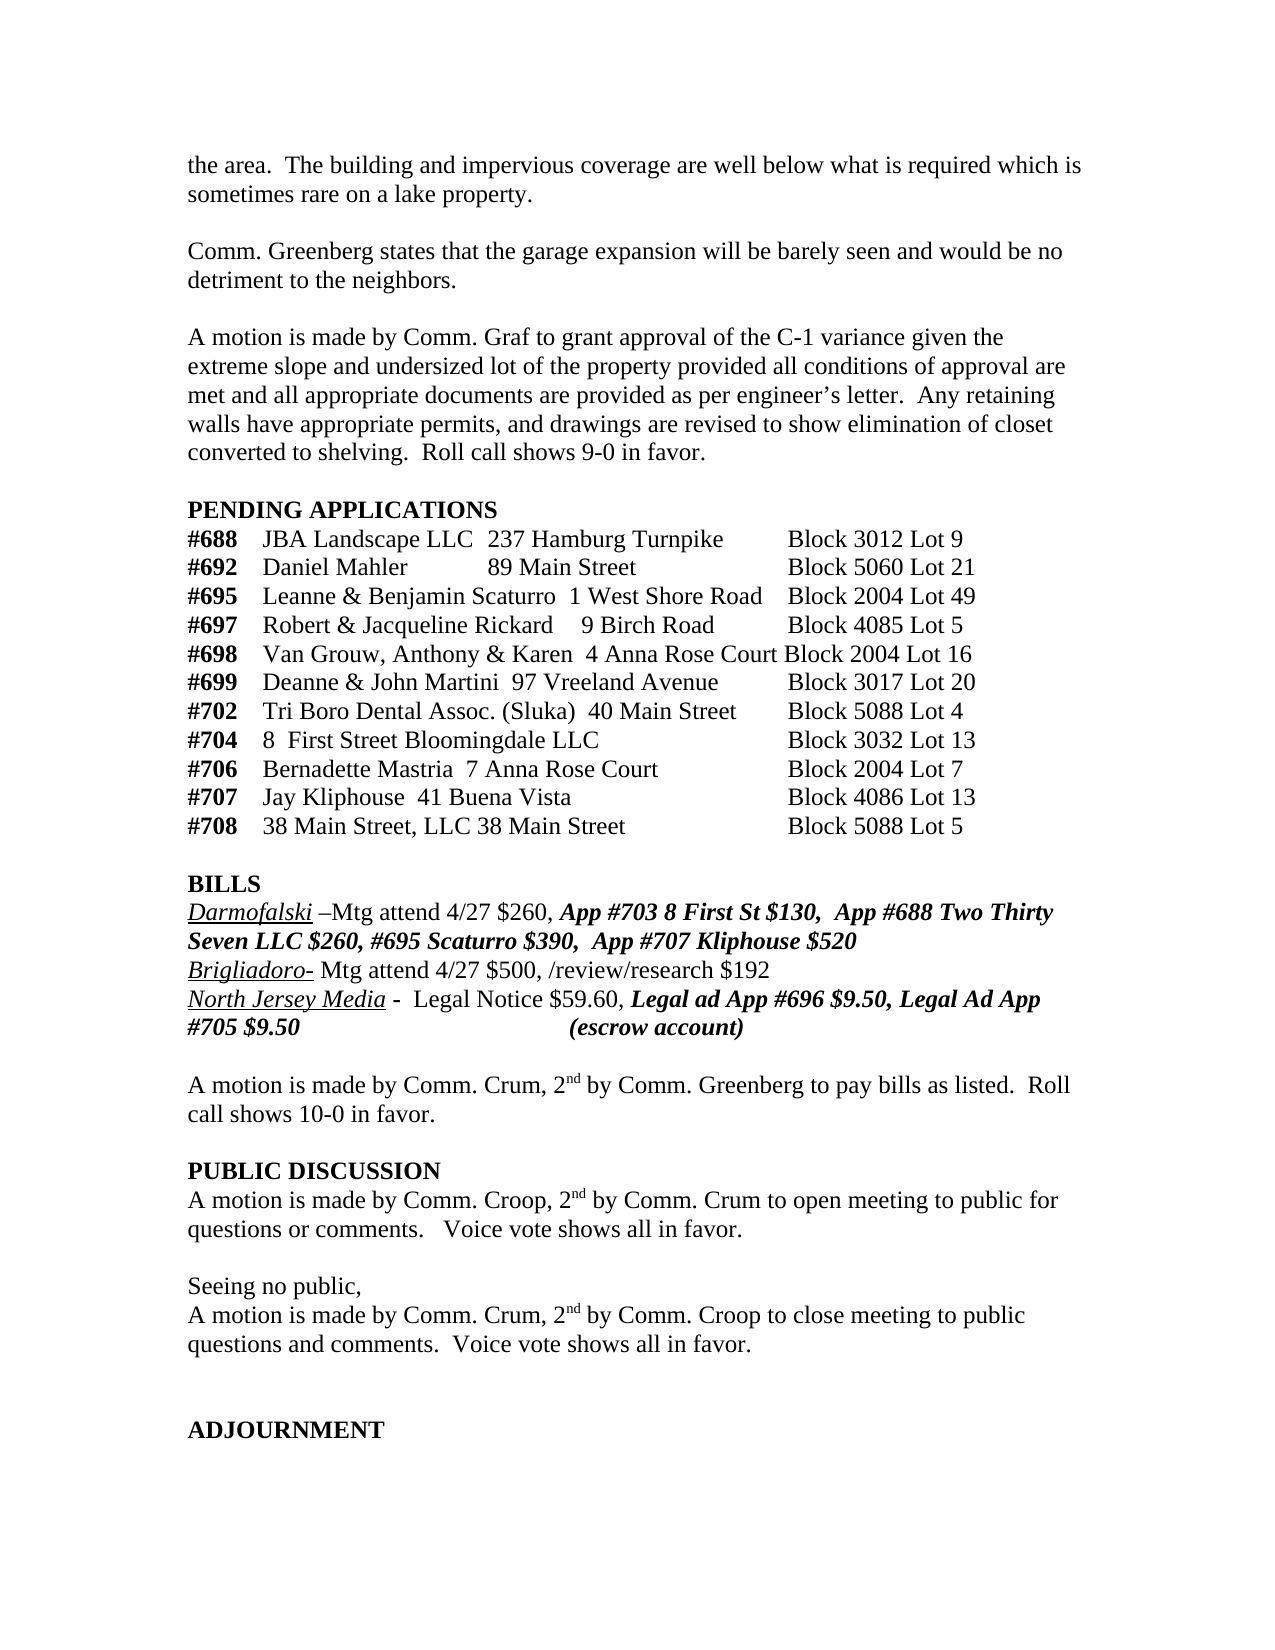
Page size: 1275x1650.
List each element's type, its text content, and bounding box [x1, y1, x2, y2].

text #697 Robert & Jacqueline Rickard 9 Birch Road Block 4085 Lot 5 [187, 610, 1087, 639]
text A motion is made by Comm. Graf to grant approval of the C-1 variance given the extreme slope and undersized lot of the property provided all conditions of approval are met and all appropriate documents are provided as per engineer’s letter. Any retaining walls have appropriate permits, and drawings are revised to show elimination of closet converted to shelving. Roll call shows 9-0 in favor. [187, 322, 1087, 466]
text #688 JBA Landscape LLC 237 Hamburg Turnpike Block 3012 Lot 9 [187, 524, 1087, 552]
text Comm. Greenberg states that the garage expansion will be barely seen and would be no detriment to the neighbors. [187, 236, 1087, 294]
text #698 Van Grouw, Anthony & Karen 4 Anna Rose Court Block 2004 Lot 16 [187, 639, 1087, 667]
text #692 Daniel Mahler 89 Main Street Block 5060 Lot 21 [187, 552, 1087, 581]
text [187, 150, 1087, 207]
text #704 8 First Street Bloomingdale LLC Block 3032 Lot 13 [187, 725, 1087, 754]
text A motion is made by Comm. Crum, 2nd by Comm. Croop to close meeting to public questions and comments. Voice vote shows all in favor. [187, 1300, 1087, 1357]
text BILLS [187, 869, 1087, 897]
text #695 Leanne & Benjamin Scaturro 1 West Shore Road Block 2004 Lot 49 [187, 581, 1087, 610]
text Brigliadoro- Mtg attend 4/27 $500, /review/research $192 [187, 955, 1087, 984]
text PENDING APPLICATIONS [187, 495, 1087, 524]
text #702 Tri Boro Dental Assoc. (Sluka) 40 Main Street Block 5088 Lot 4 [187, 696, 1087, 725]
text #708 38 Main Street, LLC 38 Main Street Block 5088 Lot 5 [187, 811, 1087, 840]
text A motion is made by Comm. Crum, 2nd by Comm. Greenberg to pay bills as listed. Roll call shows 10-0 in favor. [187, 1070, 1087, 1127]
text #707 Jay Kliphouse 41 Buena Vista Block 4086 Lot 13 [187, 782, 1087, 811]
text Darmofalski –Mtg attend 4/27 $260, App #703 8 First St $130, App #688 Two Thirty Seven LLC $260, #695 Scaturro $390, App #707 Kliphouse $520 [187, 897, 1087, 955]
text Seeing no public, [187, 1271, 1087, 1300]
text North Jersey Media - Legal Notice $59.60, Legal ad App #696 $9.50, Legal Ad App #705 $9.50 (escrow account) [187, 984, 1087, 1041]
text #706 Bernadette Mastria 7 Anna Rose Court Block 2004 Lot 7 [187, 754, 1087, 782]
text PUBLIC DISCUSSION [187, 1156, 1087, 1185]
text ADJOURNMENT [187, 1415, 1087, 1444]
text A motion is made by Comm. Croop, 2nd by Comm. Crum to open meeting to public for questions or comments. Voice vote shows all in favor. [187, 1185, 1087, 1242]
text #699 Deanne & John Martini 97 Vreeland Avenue Block 3017 Lot 20 [187, 667, 1087, 696]
